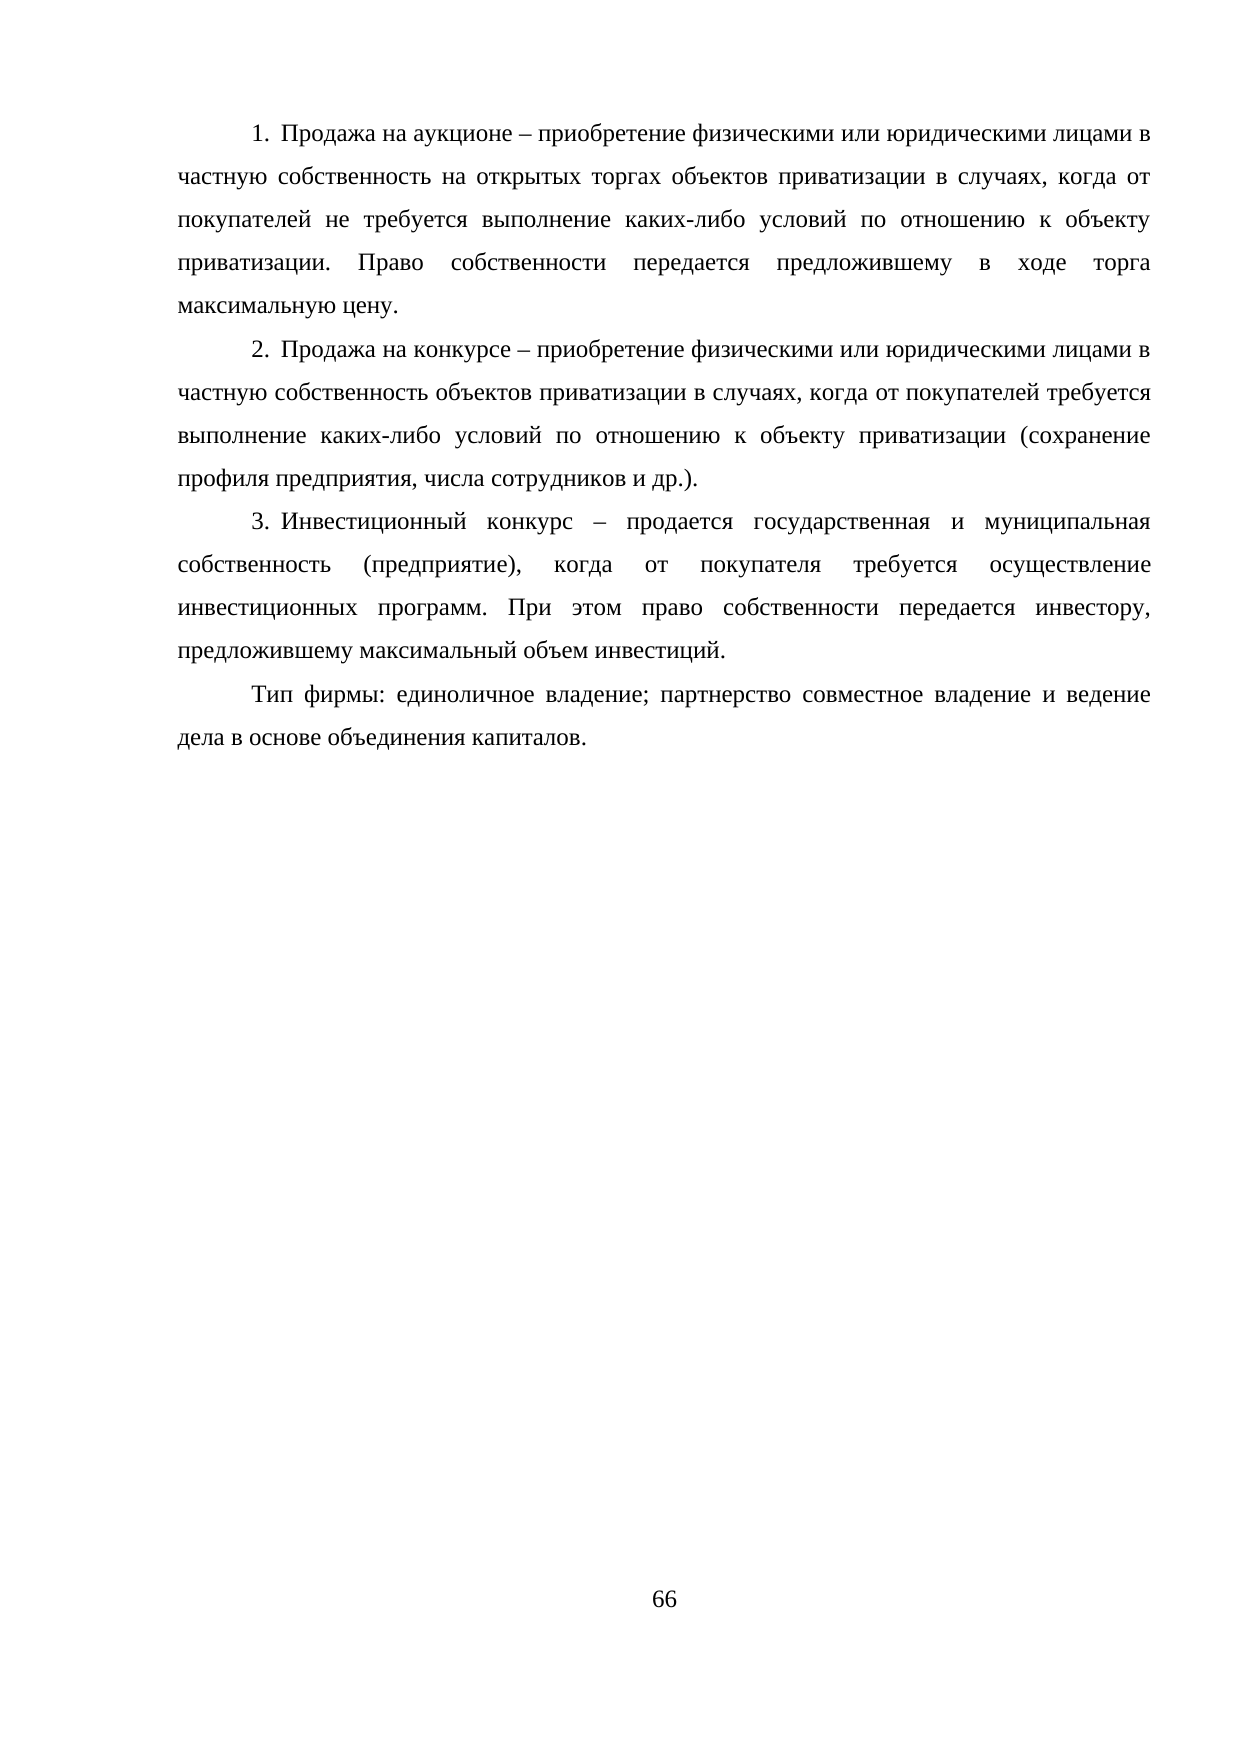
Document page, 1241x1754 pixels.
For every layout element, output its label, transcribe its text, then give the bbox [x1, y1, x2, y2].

list Инвестиционный конкурс – продается государственная и муниципальная собственность (предприятие), когда от покупателя требуется осуществление инвестиционных программ. При этом право собственности передается инвестору, предложившему максимальный объем инвестиций. [177, 506, 1152, 664]
list Продажа на конкурсе – приобретение физическими или юридическими лицами в частную собственность объектов приватизации в случаях, когда от покупателей требуется выполнение каких-либо условий по отношению к объекту приватизации (сохранение профиля предприятия, числа сотрудников и др.). [177, 334, 1152, 492]
list Продажа на аукционе – приобретение физическими или юридическими лицами в частную собственность на открытых торгах объектов приватизации в случаях, когда от покупателей не требуется выполнение каких-либо условий по отношению к объекту приватизации. Право собственности передается предложившему в ходе торга максимальную цену. [177, 118, 1152, 319]
text Тип фирмы: единоличное владение; партнерство совместное владение и ведение дела в основе объединения капиталов. [177, 679, 1152, 751]
